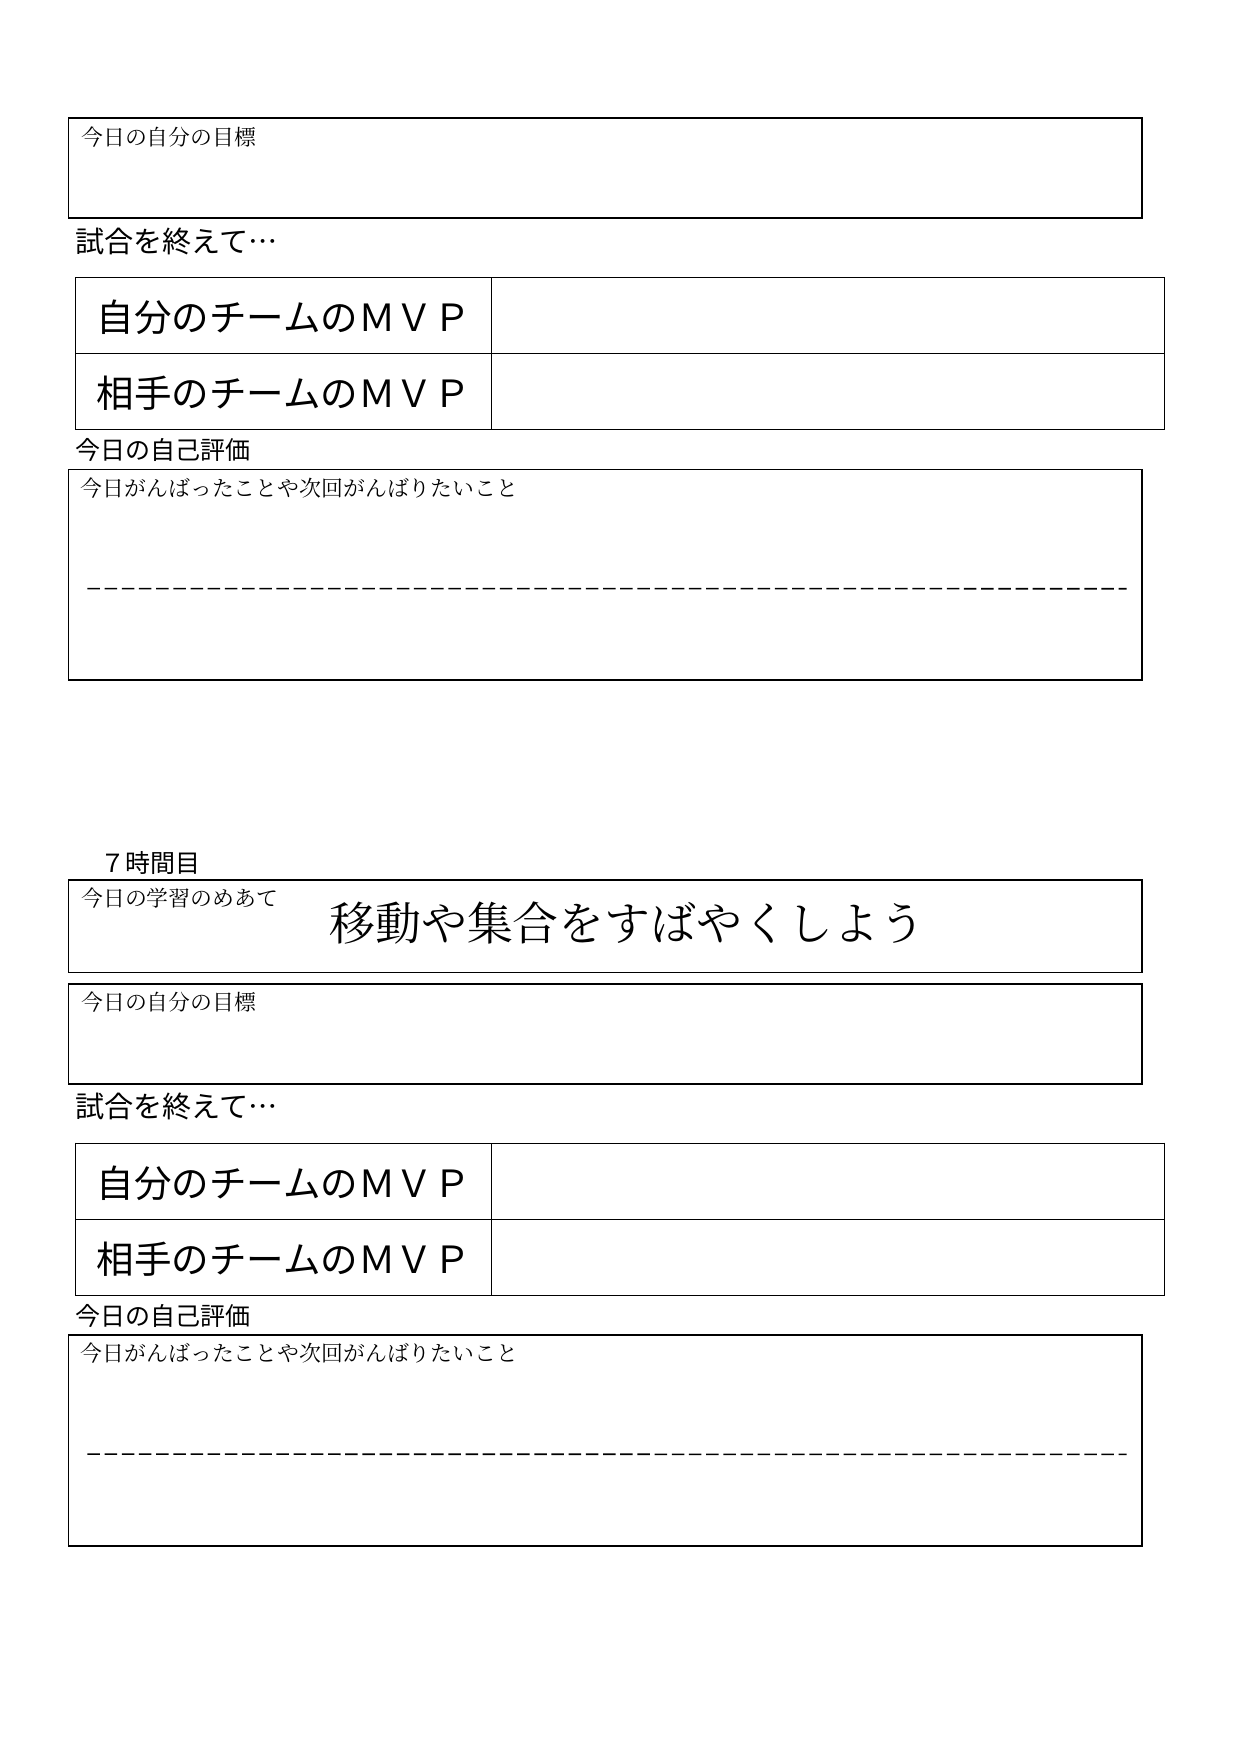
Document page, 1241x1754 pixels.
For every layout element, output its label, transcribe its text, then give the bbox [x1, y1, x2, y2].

table_header 自分のチームのＭＶＰ [76, 278, 491, 353]
table_cell [492, 354, 1164, 429]
table_header [492, 278, 1164, 353]
table_cell 相手のチームのＭＶＰ [76, 354, 491, 429]
text 今日の自己評価 [75, 430, 1165, 468]
text 試合を終えて… [75, 202, 1165, 277]
table_header [492, 1144, 1164, 1219]
table_cell [492, 1220, 1164, 1295]
table_header 自分のチームのＭＶＰ [76, 1144, 491, 1219]
table_cell 相手のチームのＭＶＰ [76, 1220, 491, 1295]
text ７時間目 [75, 843, 1165, 880]
text 今日の自己評価 [75, 1296, 1165, 1333]
text 試合を終えて… [75, 1068, 1165, 1143]
